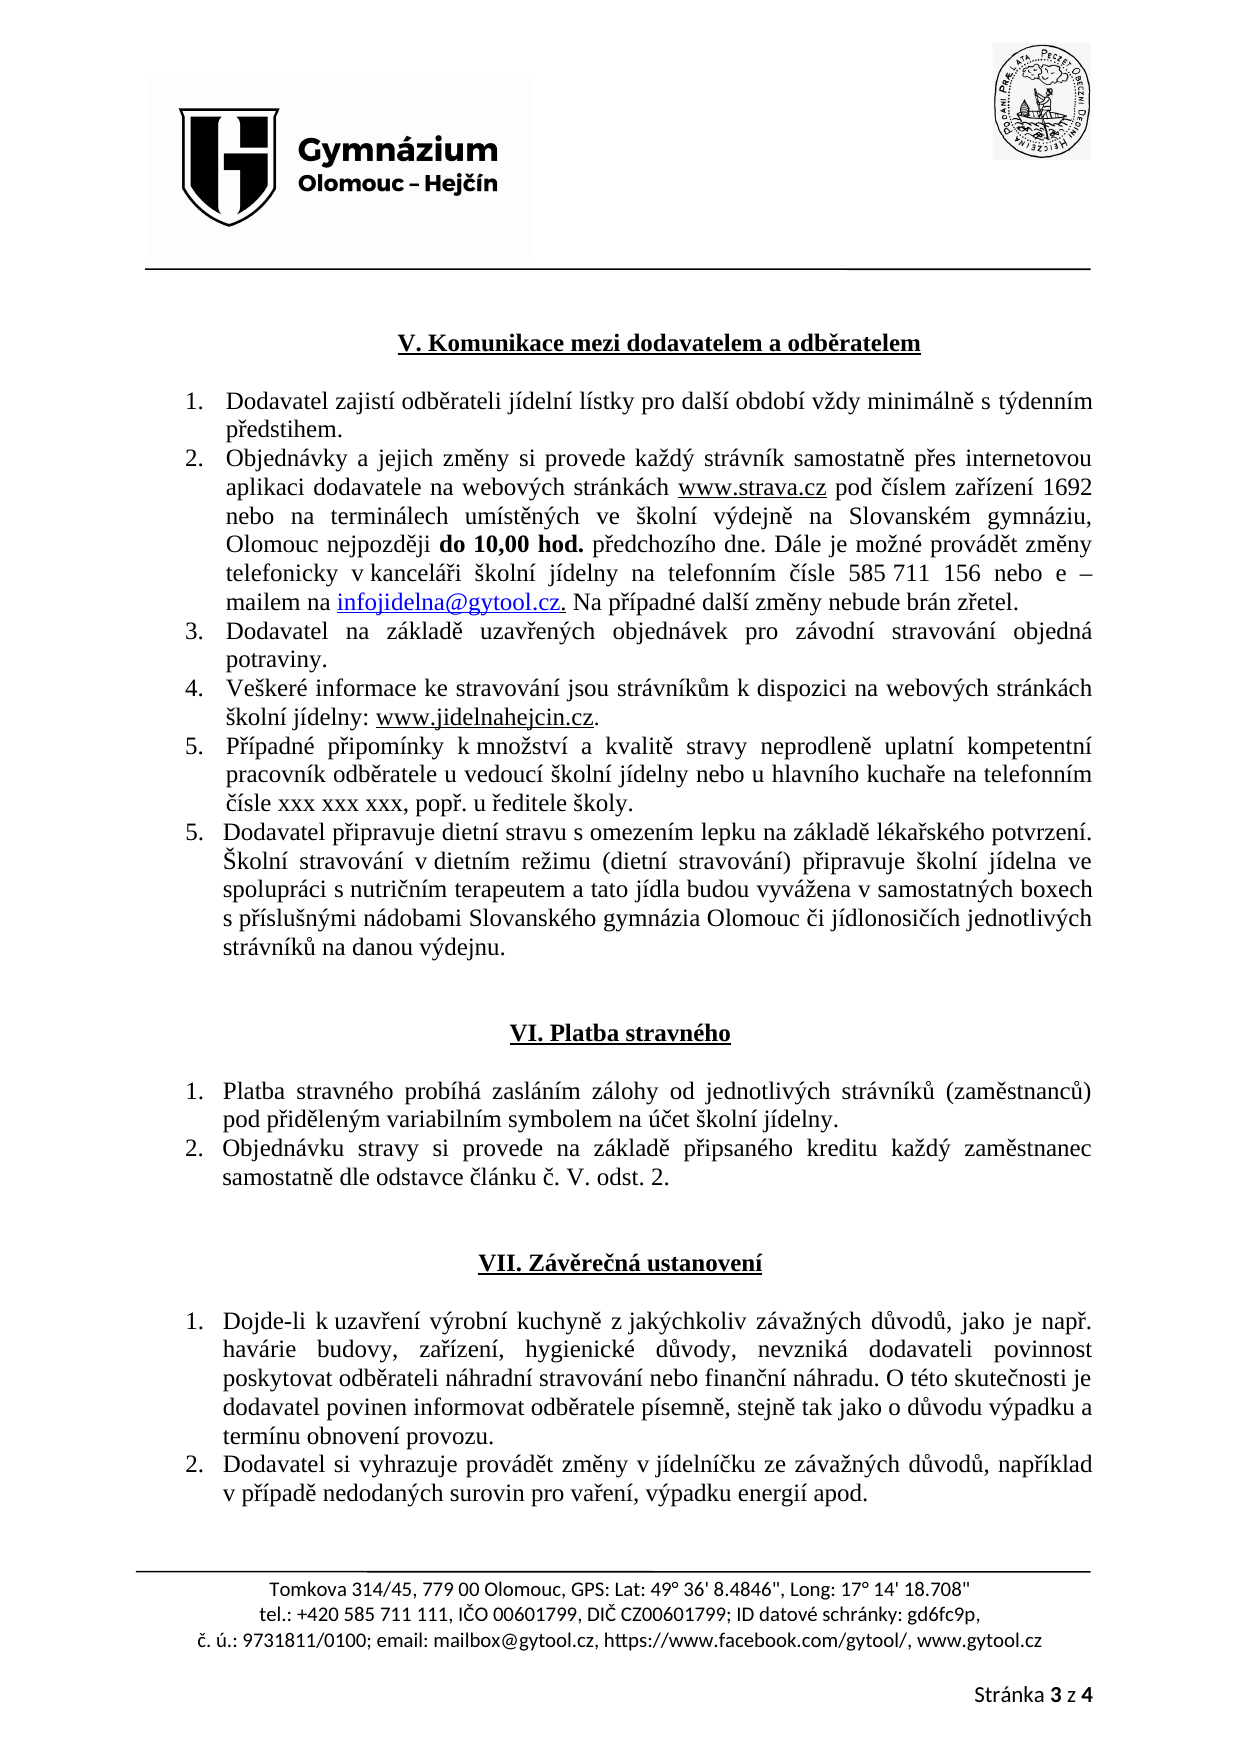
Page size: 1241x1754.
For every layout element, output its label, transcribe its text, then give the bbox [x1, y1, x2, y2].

list Veškeré informace ke stravování jsou strávníkům k dispozici na webových stránkách školní jídelny: www.jidelnahejcin.cz. [185, 673, 1093, 731]
list Dodavatel zajistí odběrateli jídelní lístky pro další období vždy minimálně s týdenním předstihem. [185, 386, 1093, 443]
list Dodavatel připravuje dietní stravu s omezením lepku na základě lékařského potvrzení. Školní stravování v dietním režimu (dietní stravování) připravuje školní jídelna ve spolupráci s nutričním terapeutem a tato jídla budou vyvážena v samostatných boxech s příslušnými nádobami Slovanského gymnázia Olomouc či jídlonosičích jednotlivých strávníků na danou výdejnu. [185, 817, 1093, 961]
list Objednávku stravy si provede na základě připsaného kreditu každý zaměstnanec samostatně dle odstavce článku č. V. odst. 2. [185, 1133, 1093, 1191]
list Případné připomínky k množství a kvalitě stravy neprodleně uplatní kompetentní pracovník odběratele u vedoucí školní jídelny nebo u hlavního kuchaře na telefonním čísle xxx xxx xxx, popř. u ředitele školy. [185, 731, 1093, 817]
text VII. Závěrečná ustanovení [148, 1248, 1093, 1277]
list V. Komunikace mezi dodavatelem a odběratelem [226, 328, 1093, 357]
list Objednávky a jejich změny si provede každý strávník samostatně přes internetovou aplikaci dodavatele na webových stránkách www.strava.cz pod číslem zařízení 1692 nebo na terminálech umístěných ve školní výdejně na Slovanském gymnáziu, Olomouc nejpozději do 10,00 hod. předchozího dne. Dále je možné provádět změny telefonicky v kanceláři školní jídelny na telefonním čísle 585 711 156 nebo e – mailem na infojidelna@gytool.cz. Na případné další změny nebude brán zřetel. [185, 443, 1093, 616]
list Dojde-li k uzavření výrobní kuchyně z jakýchkoliv závažných důvodů, jako je např. havárie budovy, zařízení, hygienické důvody, nevzniká dodavateli povinnost poskytovat odběrateli náhradní stravování nebo finanční náhradu. O této skutečnosti je dodavatel povinen informovat odběratele písemně, stejně tak jako o důvodu výpadku a termínu obnovení provozu. [185, 1306, 1093, 1449]
list Platba stravného probíhá zasláním zálohy od jednotlivých strávníků (zaměstnanců) pod přiděleným variabilním symbolem na účet školní jídelny. [185, 1076, 1093, 1133]
picture [147, 73, 532, 262]
list Dodavatel si vyhrazuje provádět změny v jídelníčku ze závažných důvodů, například v případě nedodaných surovin pro vaření, výpadku energií apod. [185, 1449, 1093, 1507]
text VI. Platba stravného [148, 1018, 1093, 1047]
list Dodavatel na základě uzavřených objednávek pro závodní stravování objedná potraviny. [185, 616, 1093, 673]
